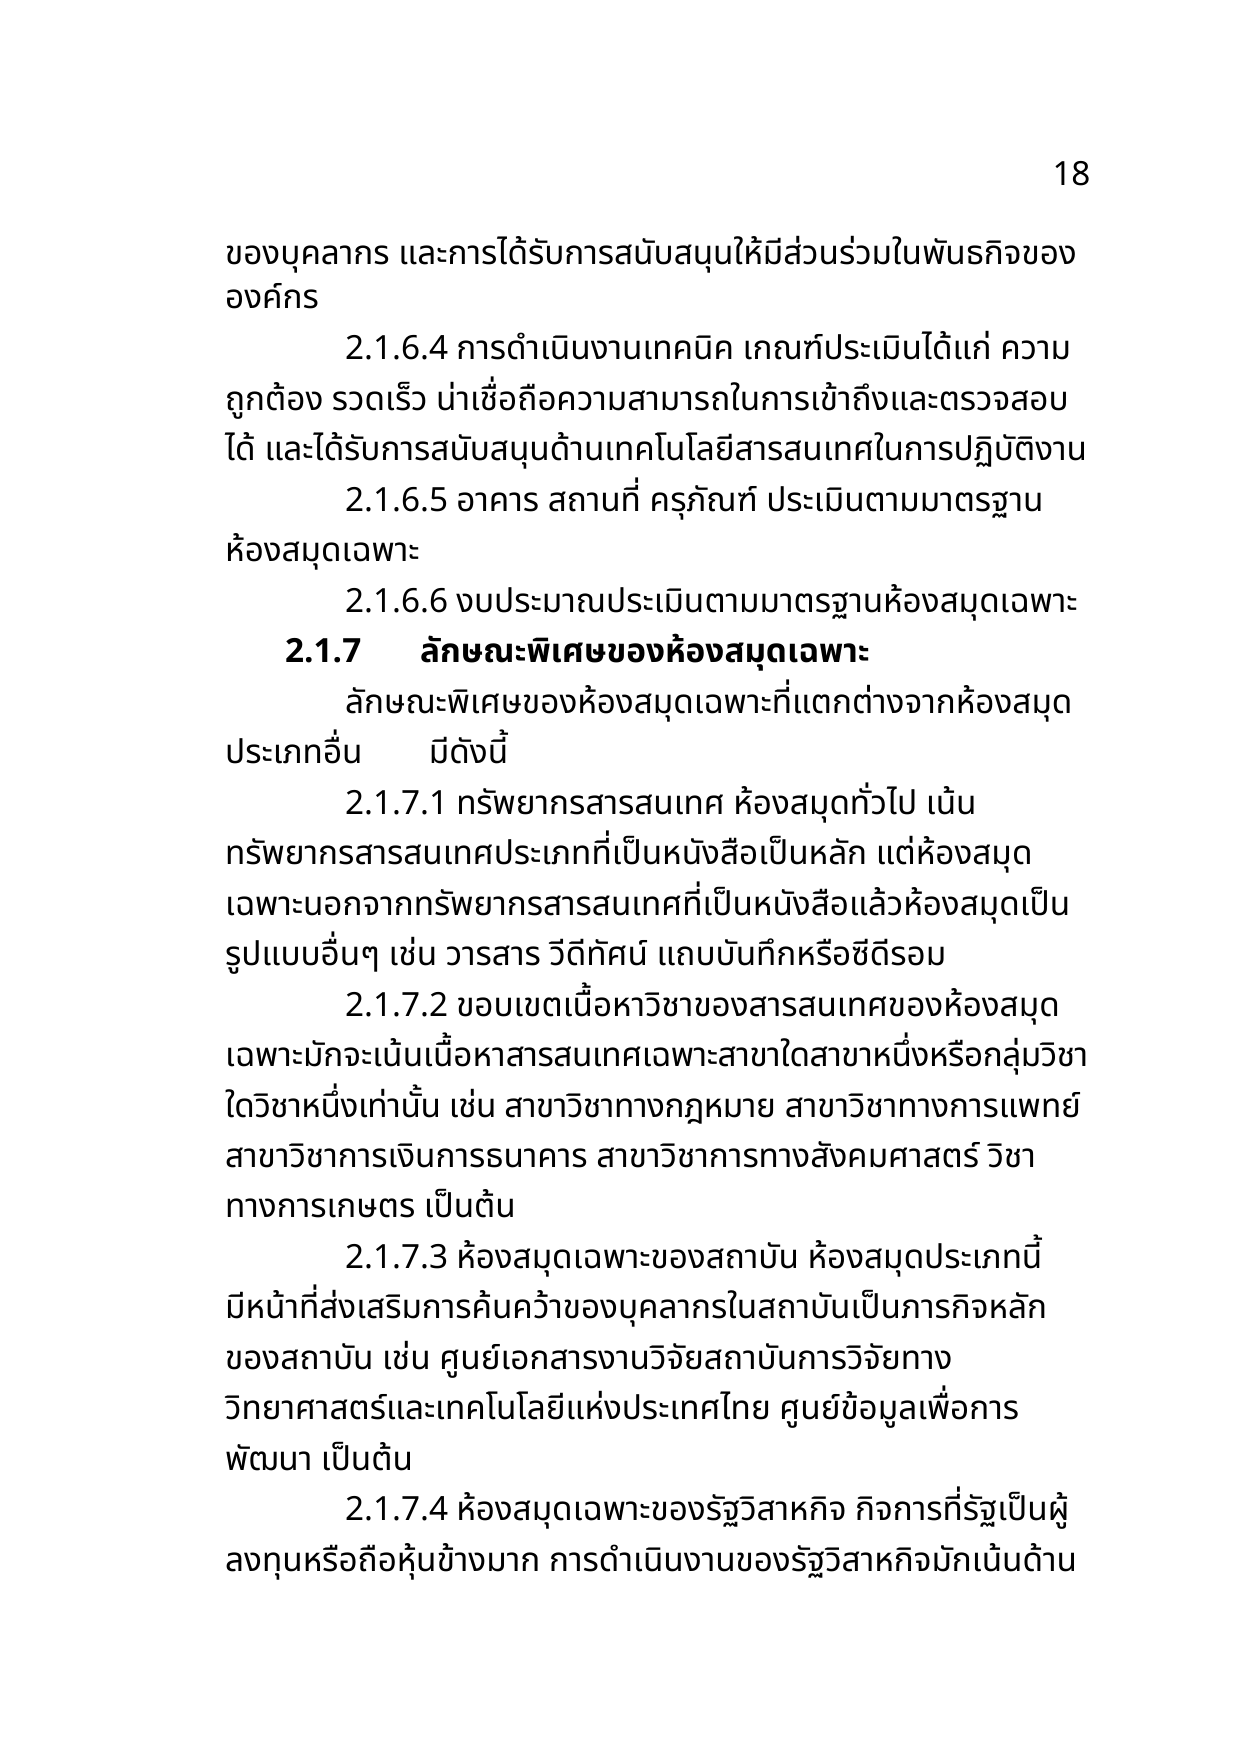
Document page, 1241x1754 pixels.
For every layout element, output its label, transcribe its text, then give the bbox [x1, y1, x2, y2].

text 2.1.7.2 ขอบเขตเนื้อหาวิชาของสารสนเทศของห้องสมุดเฉพาะมักจะเน้นเนื้อหาสารสนเทศเฉพาะสาขาใดสาขาหนึ่งหรือกลุ่มวิชาใดวิชาหนึ่งเท่านั้น เช่น สาขาวิชาทางกฎหมาย สาขาวิชาทางการแพทย์ สาขาวิชาการเงินการธนาคาร สาขาวิชาการทางสังคมศาสตร์ วิชาทางการเกษตร เป็นต้น [225, 981, 1090, 1233]
text 2.1.6.6 งบประมาณประเมินตามมาตรฐานห้องสมุดเฉพาะ [225, 576, 1090, 627]
text 2.1.6.4 การดำเนินงานเทคนิค เกณฑ์ประเมินได้แก่ ความถูกต้อง รวดเร็ว น่าเชื่อถือความสามารถในการเข้าถึงและตรวจสอบได้ และได้รับการสนับสนุนด้านเทคโนโลยีสารสนเทศในการปฏิบัติงาน [225, 324, 1090, 475]
text 2.1.6.5 อาคาร สถานที่ ครุภัณฑ์ ประเมินตามมาตรฐานห้องสมุดเฉพาะ [225, 475, 1090, 576]
text 2.1.7.3 ห้องสมุดเฉพาะของสถาบัน ห้องสมุดประเภทนี้มีหน้าที่ส่งเสริมการค้นคว้าของบุคลากรในสถาบันเป็นภารกิจหลักของสถาบัน เช่น ศูนย์เอกสารงานวิจัยสถาบันการวิจัยทางวิทยาศาสตร์และเทคโนโลยีแห่งประเทศไทย ศูนย์ข้อมูลเพื่อการพัฒนา เป็นต้น [225, 1233, 1090, 1485]
text ลักษณะพิเศษของห้องสมุดเฉพาะที่แตกต่างจากห้องสมุดประเภทอื่น มีดังนี้ [225, 678, 1090, 779]
text 2.1.7.1 ทรัพยากรสารสนเทศ ห้องสมุดทั่วไป เน้นทรัพยากรสารสนเทศประเภทที่เป็นหนังสือเป็นหลัก แต่ห้องสมุดเฉพาะนอกจากทรัพยากรสารสนเทศที่เป็นหนังสือแล้วห้องสมุดเป็นรูปแบบอื่นๆ เช่น วารสาร วีดีทัศน์ แถบบันทึกหรือซีดีรอม [225, 779, 1090, 981]
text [225, 1485, 1090, 1586]
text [225, 225, 1090, 324]
text 2.1.7 ลักษณะพิเศษของห้องสมุดเฉพาะ [225, 627, 1090, 678]
